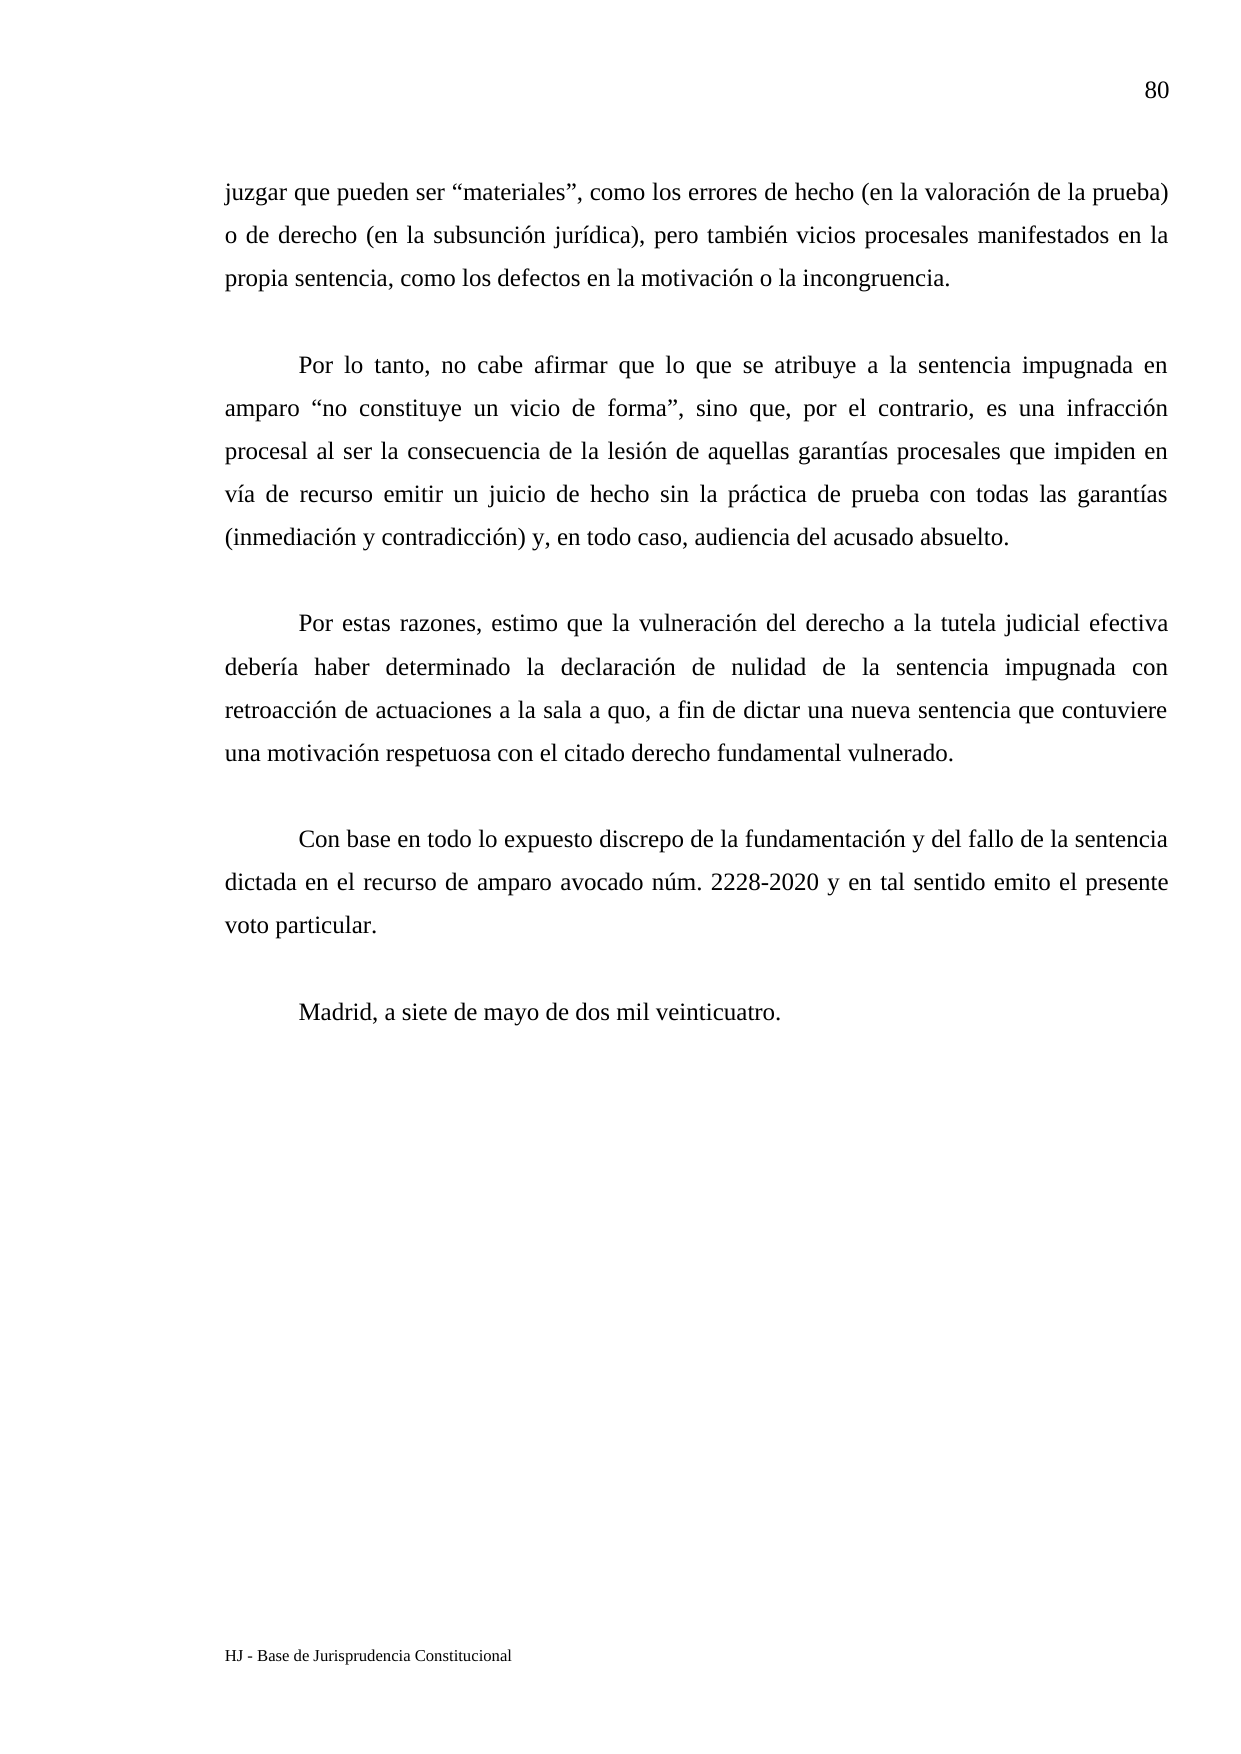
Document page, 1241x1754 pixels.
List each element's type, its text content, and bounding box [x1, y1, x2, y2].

text Madrid, a siete de mayo de dos mil veinticuatro. [224, 997, 1169, 1025]
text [224, 177, 1169, 292]
text Con base en todo lo expuesto discrepo de la fundamentación y del fallo de la sentencia dictada en el recurso de amparo avocado núm. 2228-2020 y en tal sentido emito el presente voto particular. [224, 824, 1169, 939]
text Por lo tanto, no cabe afirmar que lo que se atribuye a la sentencia impugnada en amparo “no constituye un vicio de forma”, sino que, por el contrario, es una infracción procesal al ser la consecuencia de la lesión de aquellas garantías procesales que impiden en vía de recurso emitir un juicio de hecho sin la práctica de prueba con todas las garantías (inmediación y contradicción) y, en todo caso, audiencia del acusado absuelto. [224, 350, 1169, 551]
text Por estas razones, estimo que la vulneración del derecho a la tutela judicial efectiva debería haber determinado la declaración de nulidad de la sentencia impugnada con retroacción de actuaciones a la sala a quo, a fin de dictar una nueva sentencia que contuviere una motivación respetuosa con el citado derecho fundamental vulnerado. [224, 608, 1169, 767]
